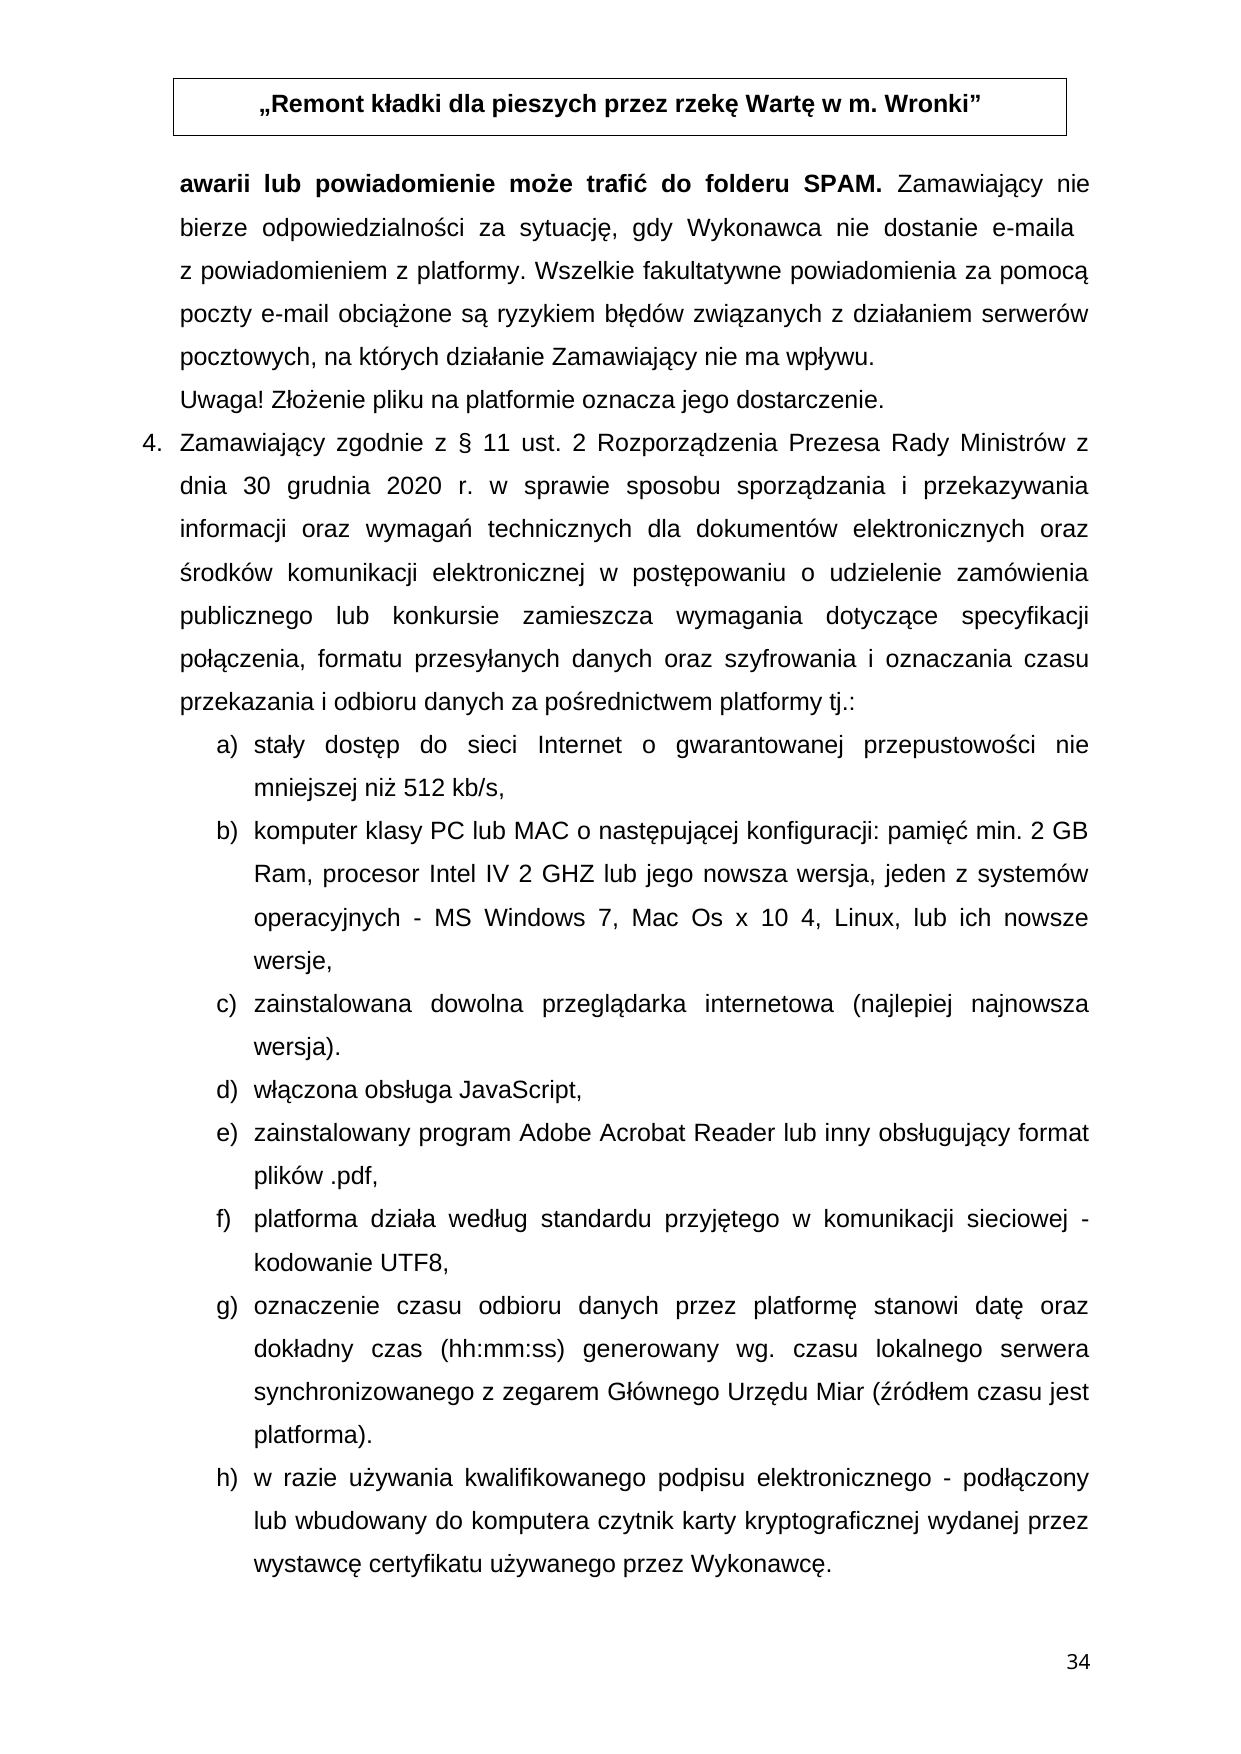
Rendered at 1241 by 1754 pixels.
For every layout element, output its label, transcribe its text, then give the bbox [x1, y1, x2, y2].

list zainstalowana dowolna przeglądarka internetowa (najlepiej najnowsza wersja). [216, 989, 1090, 1061]
list oznaczenie czasu odbioru danych przez platformę stanowi datę oraz dokładny czas (hh:mm:ss) generowany wg. czasu lokalnego serwera synchronizowanego z zegarem Głównego Urzędu Miar (źródłem czasu jest platforma). [216, 1291, 1090, 1449]
list w razie używania kwalifikowanego podpisu elektronicznego - podłączony lub wbudowany do komputera czytnik karty kryptograficznej wydanej przez wystawcę certyfikatu używanego przez Wykonawcę. [216, 1463, 1090, 1578]
list Uwaga! Złożenie pliku na platformie oznacza jego dostarczenie. [179, 385, 1090, 414]
list zainstalowany program Adobe Acrobat Reader lub inny obsługujący format plików .pdf, [216, 1118, 1090, 1190]
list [142, 169, 1090, 371]
list Zamawiający zgodnie z § 11 ust. 2 Rozporządzenia Prezesa Rady Ministrów z dnia 30 grudnia 2020 r. w sprawie sposobu sporządzania i przekazywania informacji oraz wymagań technicznych dla dokumentów elektronicznych oraz środków komunikacji elektronicznej w postępowaniu o udzielenie zamówienia publicznego lub konkursie zamieszcza wymagania dotyczące specyfikacji połączenia, formatu przesyłanych danych oraz szyfrowania i oznaczania czasu przekazania i odbioru danych za pośrednictwem platformy tj.: [142, 428, 1090, 716]
list włączona obsługa JavaScript, [216, 1075, 1090, 1104]
list stały dostęp do sieci Internet o gwarantowanej przepustowości nie mniejszej niż 512 kb/s, [216, 730, 1090, 802]
list komputer klasy PC lub MAC o następującej konfiguracji: pamięć min. 2 GB Ram, procesor Intel IV 2 GHZ lub jego nowsza wersja, jeden z systemów operacyjnych - MS Windows 7, Mac Os x 10 4, Linux, lub ich nowsze wersje, [216, 816, 1090, 974]
list platforma działa według standardu przyjętego w komunikacji sieciowej - kodowanie UTF8, [216, 1204, 1090, 1276]
